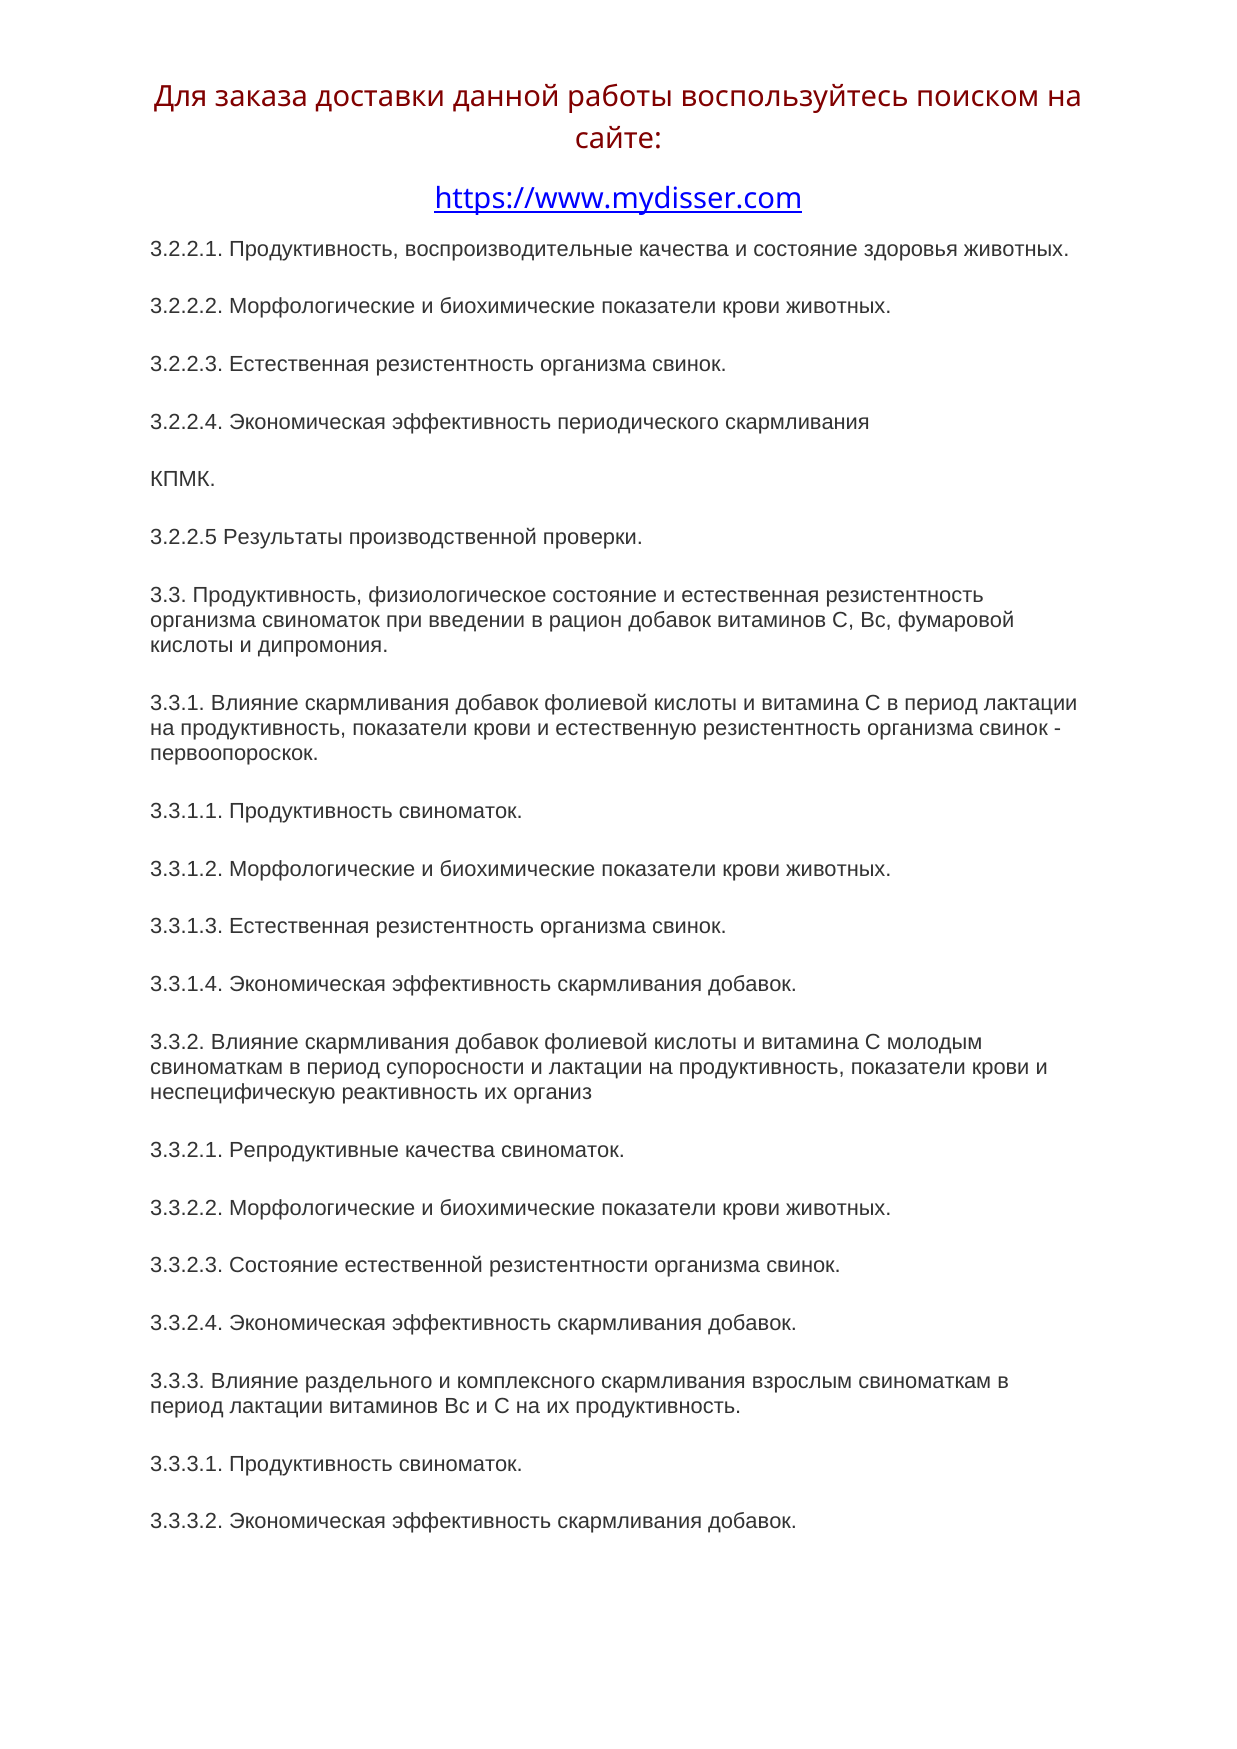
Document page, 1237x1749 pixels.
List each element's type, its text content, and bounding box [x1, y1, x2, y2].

text 3.3.2.4. Экономическая эффективность скармливания добавок. [150, 1310, 1086, 1335]
text 3.3.1. Влияние скармливания добавок фолиевой кислоты и витамина С в период лактации на продуктивность, показатели крови и естественную резистентность организма свинок - первоопороскок. [150, 690, 1086, 766]
text 3.2.2.4. Экономическая эффективность периодического скармливания [150, 409, 1086, 434]
text 3.3.1.2. Морфологические и биохимические показатели крови животных. [150, 856, 1086, 881]
text 3.3.3. Влияние раздельного и комплексного скармливания взрослым свиноматкам в период лактации витаминов Вс и С на их продуктивность. [150, 1368, 1086, 1418]
text 3.2.2.1. Продуктивность, воспроизводительные качества и состояние здоровья животных. [150, 236, 1086, 261]
text 3.3.3.2. Экономическая эффективность скармливания добавок. [150, 1508, 1086, 1534]
text 3.3.2.1. Репродуктивные качества свиноматок. [150, 1137, 1086, 1162]
text 3.3.2. Влияние скармливания добавок фолиевой кислоты и витамина С молодым свиноматкам в период супоросности и лактации на продуктивность, показатели крови и неспецифическую реактивность их организ [150, 1029, 1086, 1104]
text 3.3.2.2. Морфологические и биохимические показатели крови животных. [150, 1195, 1086, 1220]
text 3.3.2.3. Состояние естественной резистентности организма свинок. [150, 1252, 1086, 1278]
text 3.3.1.4. Экономическая эффективность скармливания добавок. [150, 971, 1086, 996]
text 3.2.2.5 Результаты производственной проверки. [150, 524, 1086, 549]
text 3.3.3.1. Продуктивность свиноматок. [150, 1451, 1086, 1476]
text 3.3.1.3. Естественная резистентность организма свинок. [150, 913, 1086, 939]
text КПМК. [150, 466, 1086, 492]
text 3.2.2.3. Естественная резистентность организма свинок. [150, 351, 1086, 376]
text 3.3.1.1. Продуктивность свиноматок. [150, 798, 1086, 823]
text 3.2.2.2. Морфологические и биохимические показатели крови животных. [150, 293, 1086, 318]
text 3.3. Продуктивность, физиологическое состояние и естественная резистентность организма свиноматок при введении в рацион добавок витаминов С, Вс, фумаровой кислоты и дипромония. [150, 582, 1086, 657]
